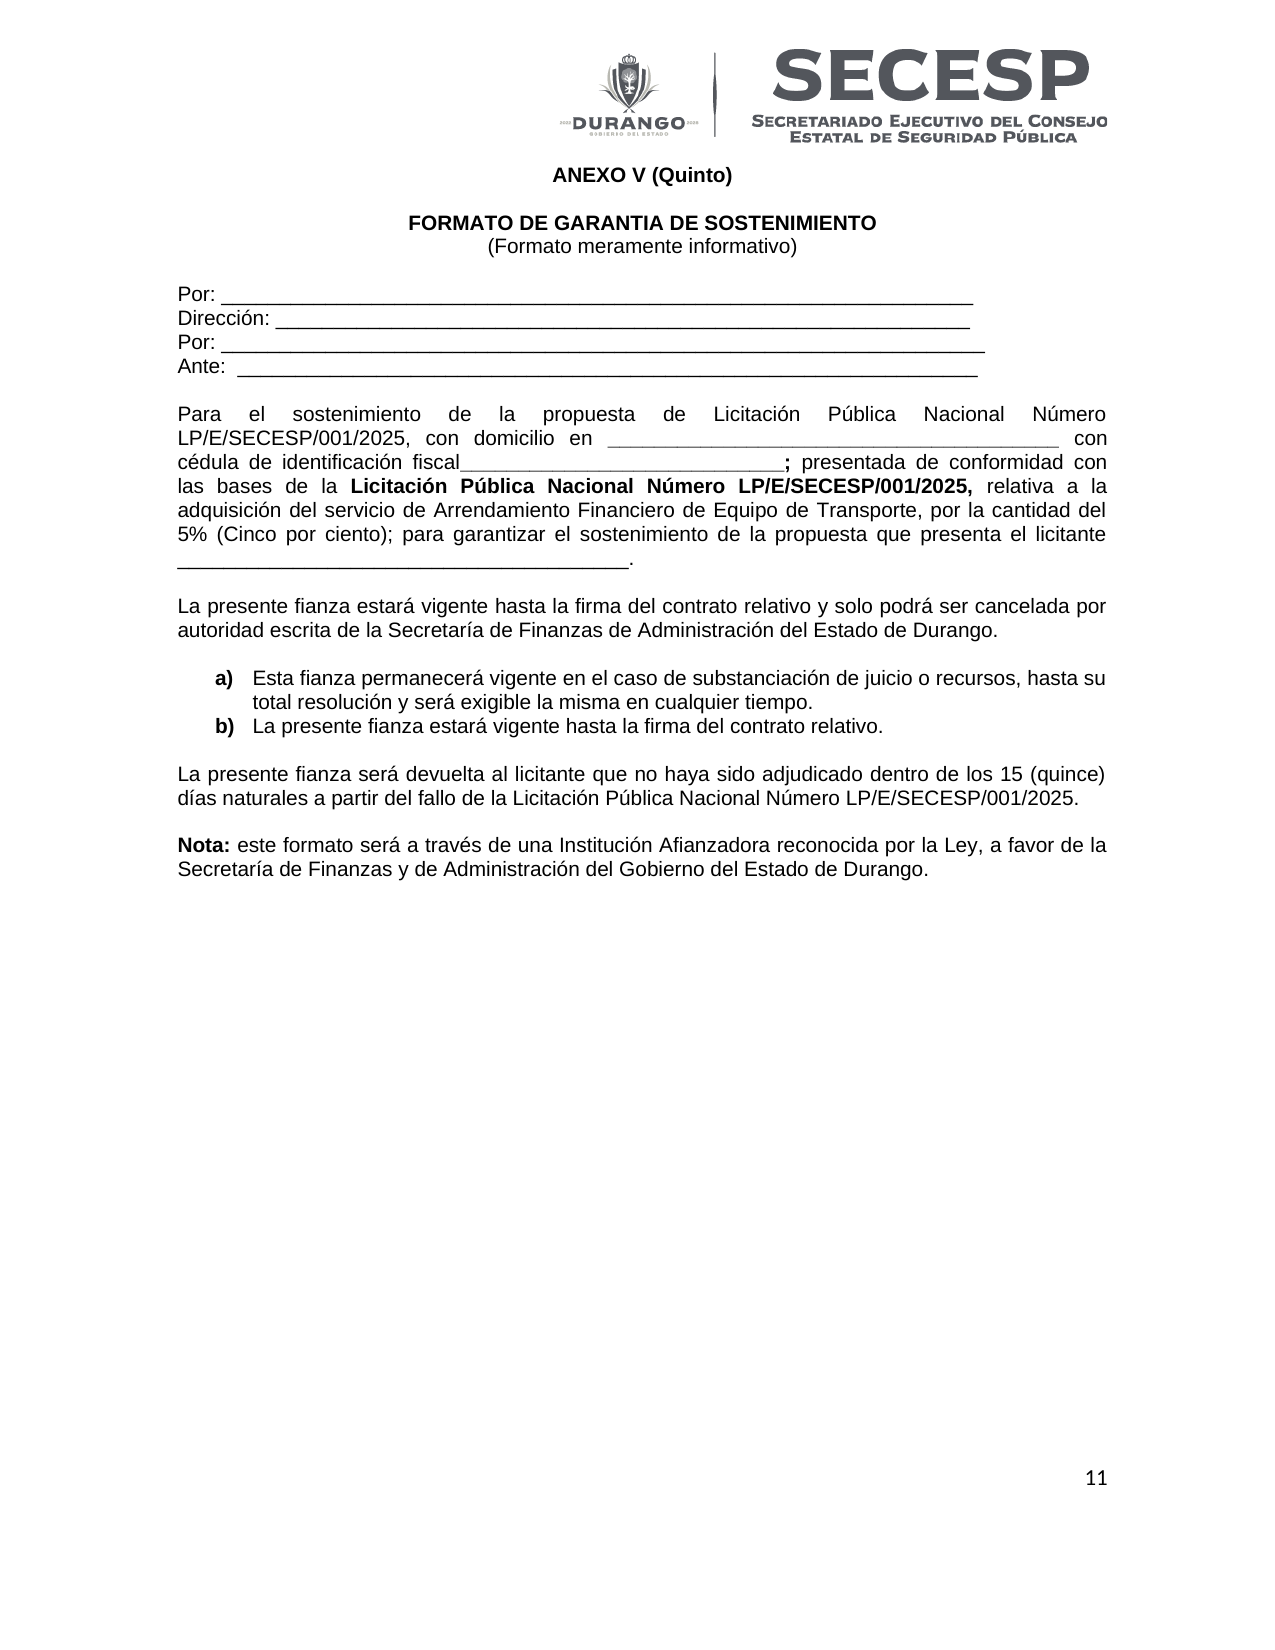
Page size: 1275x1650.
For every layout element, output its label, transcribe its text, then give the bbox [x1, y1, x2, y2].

list Esta fianza permanecerá vigente en el caso de substanciación de juicio o recursos, hasta su total resolución y será exigible la misma en cualquier tiempo. [215, 666, 1107, 713]
text Por: _________________________________________________________________ [177, 282, 1107, 306]
text Dirección: ____________________________________________________________ [177, 306, 1107, 330]
text FORMATO DE GARANTIA DE SOSTENIMIENTO [177, 210, 1107, 234]
text La presente fianza estará vigente hasta la firma del contrato relativo y solo podrá ser cancelada por autoridad escrita de la Secretaría de Finanzas de Administración del Estado de Durango. [177, 594, 1107, 642]
text Ante: ________________________________________________________________ [177, 354, 1107, 378]
picture [553, 43, 1108, 164]
text (Formato meramente informativo) [177, 234, 1107, 258]
text Para el sostenimiento de la propuesta de Licitación Pública Nacional Número LP/E/SECESP/001/2025, con domicilio en _______________________________________ con cédula de identificación fiscal____________________________; presentada de conformidad con las bases de la Licitación Pública Nacional Número LP/E/SECESP/001/2025, relativa a la adquisición del servicio de Arrendamiento Financiero de Equipo de Transporte, por la cantidad del 5% (Cinco por ciento); para garantizar el sostenimiento de la propuesta que presenta el licitante _______________________________________. [177, 402, 1107, 570]
text Por: __________________________________________________________________ [177, 330, 1107, 354]
text ANEXO V (Quinto) [177, 162, 1107, 186]
list La presente fianza estará vigente hasta la firma del contrato relativo. [215, 713, 1107, 737]
text La presente fianza será devuelta al licitante que no haya sido adjudicado dentro de los 15 (quince) días naturales a partir del fallo de la Licitación Pública Nacional Número LP/E/SECESP/001/2025. [177, 761, 1107, 809]
text Nota: este formato será a través de una Institución Afianzadora reconocida por la Ley, a favor de la Secretaría de Finanzas y de Administración del Gobierno del Estado de Durango. [177, 833, 1107, 881]
